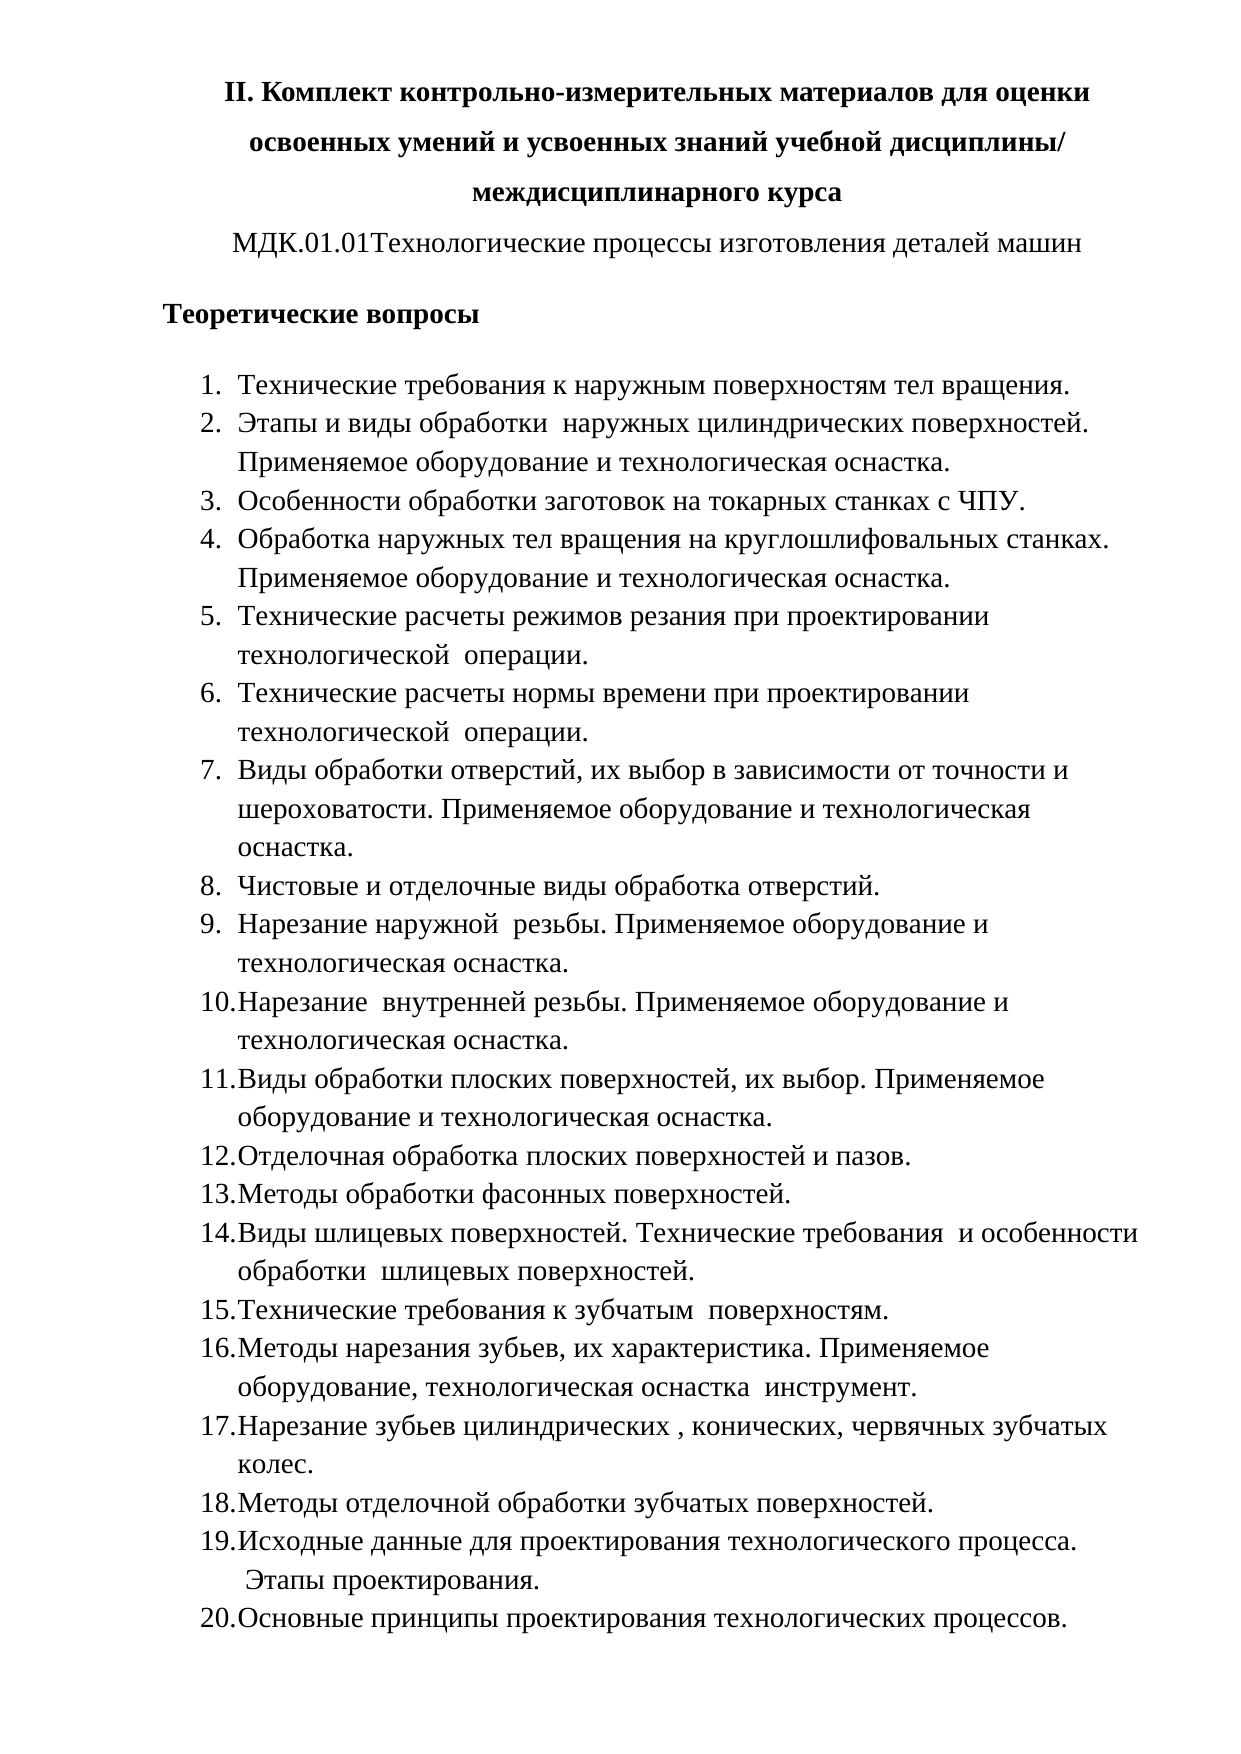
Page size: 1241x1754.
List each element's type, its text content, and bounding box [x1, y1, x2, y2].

list Обработка наружных тел вращения на круглошлифовальных станках. Применяемое оборудование и технологическая оснастка. [200, 521, 1152, 593]
list Технические требования к наружным поверхностям тел вращения. [200, 367, 1152, 401]
list Методы нарезания зубьев, их характеристика. Применяемое оборудование, технологическая оснастка инструмент. [200, 1331, 1152, 1403]
list Нарезание наружной резьбы. Применяемое оборудование и технологическая оснастка. [200, 907, 1152, 979]
list Отделочная обработка плоских поверхностей и пазов. [200, 1138, 1152, 1171]
list Чистовые и отделочные виды обработка отверстий. [200, 868, 1152, 902]
list Применяемое оборудование и технологическая оснастка. [237, 444, 1152, 478]
list Методы обработки фасонных поверхностей. [200, 1176, 1152, 1210]
list Виды шлицевых поверхностей. Технические требования и особенности обработки шлицевых поверхностей. [200, 1215, 1152, 1287]
list Этапы и виды обработки наружных цилиндрических поверхностей. [200, 406, 1152, 439]
list Нарезание зубьев цилиндрических , конических, червячных зубчатых колес. [200, 1408, 1152, 1480]
list Технические расчеты режимов резания при проектировании технологической операции. [200, 598, 1152, 670]
list Методы отделочной обработки зубчатых поверхностей. [200, 1485, 1152, 1518]
list Исходные данные для проектирования технологического процесса. [200, 1523, 1152, 1557]
list Основные принципы проектирования технологических процессов. [200, 1600, 1152, 1634]
list Виды обработки плоских поверхностей, их выбор. Применяемое оборудование и технологическая оснастка. [200, 1061, 1152, 1133]
list Технические расчеты нормы времени при проектировании технологической операции. [200, 675, 1152, 747]
list Технические требования к зубчатым поверхностям. [200, 1292, 1152, 1326]
list Нарезание внутренней резьбы. Применяемое оборудование и технологическая оснастка. [200, 984, 1152, 1056]
text МДК.01.01Технологические процессы изготовления деталей машин [162, 225, 1152, 258]
list Этапы проектирования. [237, 1562, 1152, 1595]
subtitle II. Комплект контрольно-измерительных материалов для оценки освоенных умений и усвоенных знаний учебной дисциплины/ междисциплинарного курса [162, 74, 1152, 208]
list Виды обработки отверстий, их выбор в зависимости от точности и шероховатости. Применяемое оборудование и технологическая оснастка. [200, 752, 1152, 863]
text Теоретические вопросы [162, 296, 1152, 329]
list Особенности обработки заготовок на токарных станках с ЧПУ. [200, 483, 1152, 516]
